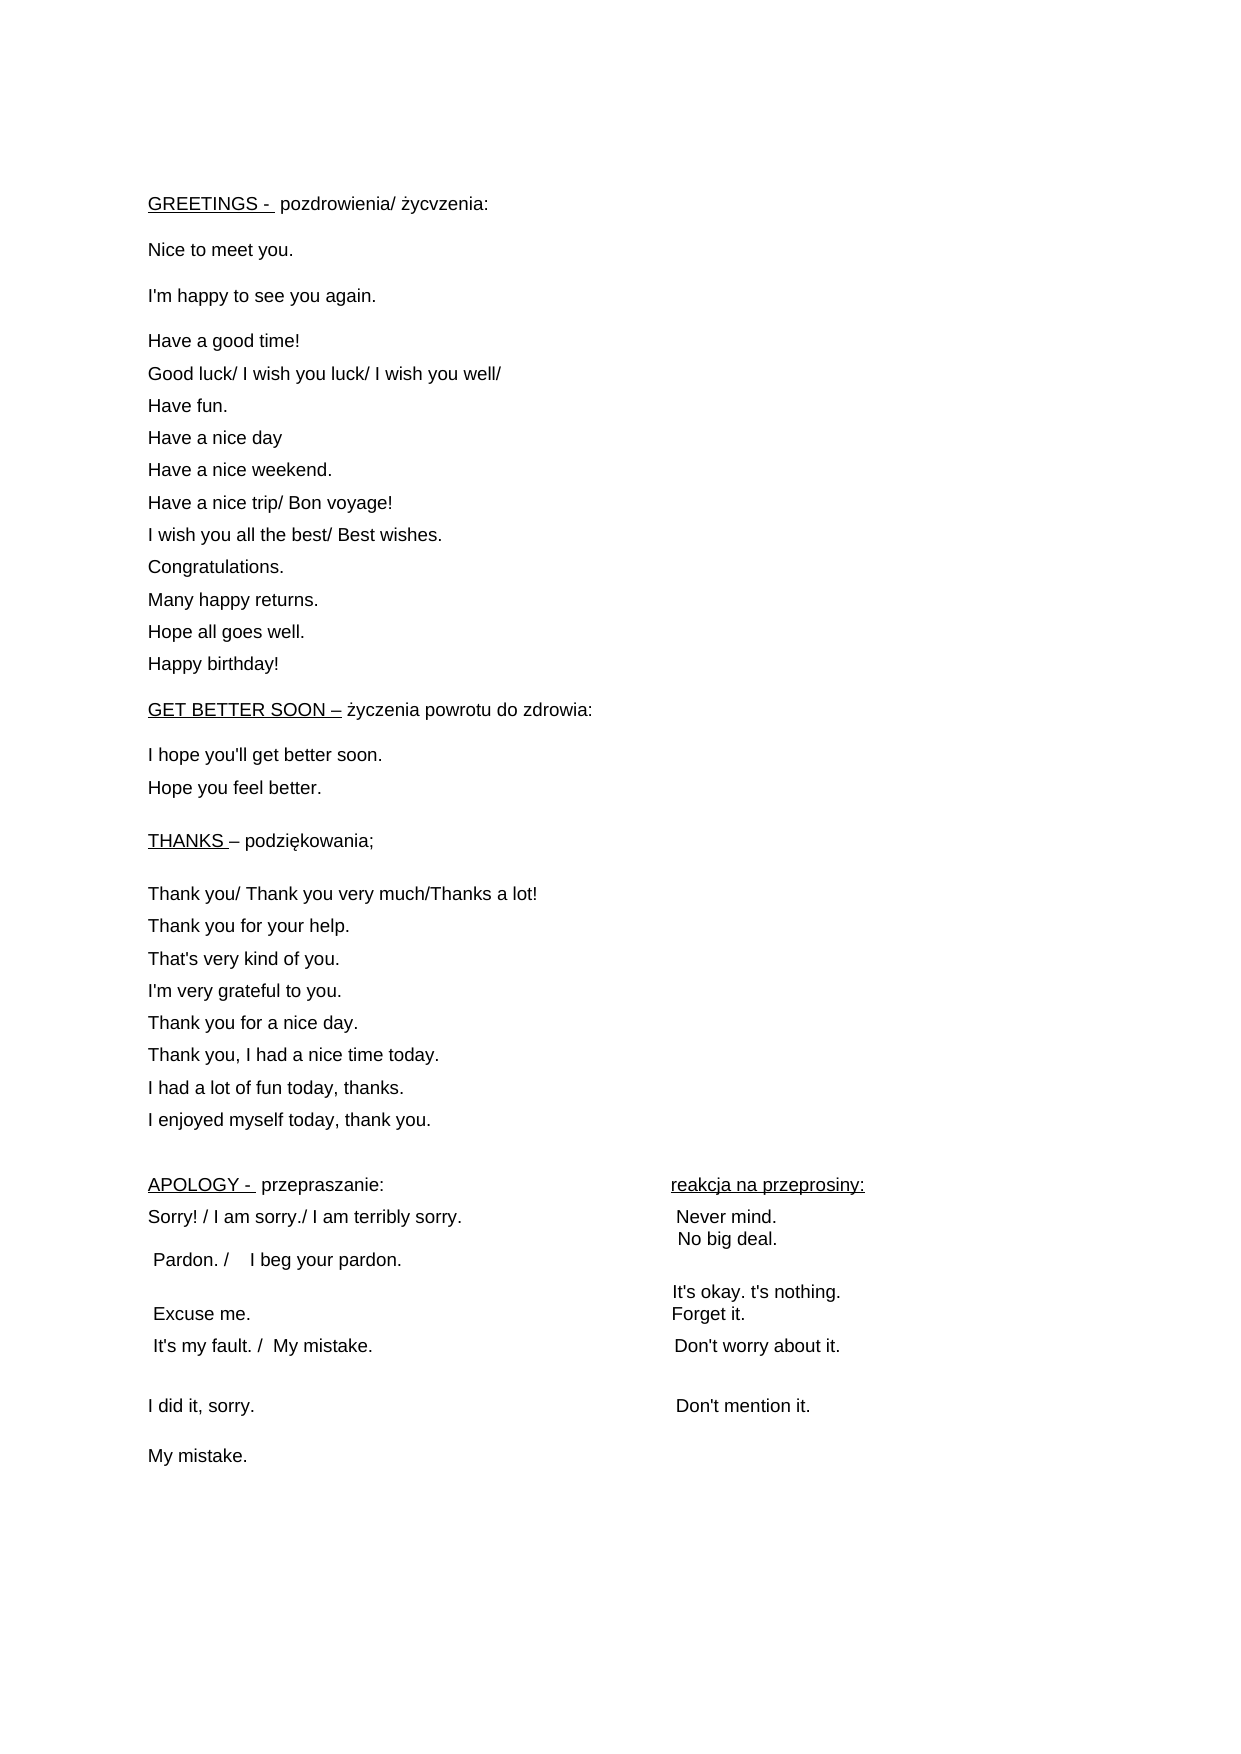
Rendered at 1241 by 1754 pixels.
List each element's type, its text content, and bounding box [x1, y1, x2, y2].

text Hope you feel better. [148, 777, 1093, 798]
text I'm happy to see you again. [148, 284, 1093, 306]
text Sorry! / I am sorry./ I am terribly sorry. Never mind. [148, 1206, 1093, 1227]
text I wish you all the best/ Best wishes. [148, 524, 1093, 545]
text I had a lot of fun today, thanks. [148, 1077, 1093, 1098]
text Congratulations. [148, 556, 1093, 578]
text Thank you, I had a nice time today. [148, 1044, 1093, 1066]
text GREETINGS - pozdrowienia/ życvzenia: [148, 193, 1093, 215]
text Have a nice trip/ Bon voyage! [148, 492, 1093, 513]
text Excuse me. Forget it. [148, 1303, 1093, 1324]
text Hope all goes well. [148, 621, 1093, 642]
text Have a nice weekend. [148, 459, 1093, 481]
text Thank you for your help. [148, 915, 1093, 937]
text Thank you for a nice day. [148, 1012, 1093, 1033]
text GET BETTER SOON – życzenia powrotu do zdrowia: [148, 699, 1093, 720]
text APOLOGY - przepraszanie: reakcja na przeprosiny: [148, 1173, 1093, 1195]
text Have a nice day [148, 427, 1093, 448]
text It's my fault. / My mistake. Don't worry about it. [148, 1335, 1093, 1357]
text Have a good time! [148, 330, 1093, 352]
text That's very kind of you. [148, 947, 1093, 969]
text Pardon. / I beg your pardon. [148, 1249, 1093, 1270]
text I'm very grateful to you. [148, 980, 1093, 1001]
text Good luck/ I wish you luck/ I wish you well/ [148, 362, 1093, 384]
text THANKS – podziękowania; [148, 830, 1093, 851]
text My mistake. [148, 1445, 1093, 1466]
text It's okay. t's nothing. [148, 1281, 1093, 1303]
text I enjoyed myself today, thank you. [148, 1109, 1093, 1130]
text Many happy returns. [148, 588, 1093, 610]
text Nice to meet you. [148, 239, 1093, 260]
text No big deal. [148, 1227, 1093, 1249]
text I hope you'll get better soon. [148, 744, 1093, 766]
text Happy birthday! [148, 653, 1093, 674]
text I did it, sorry. Don't mention it. [148, 1395, 1093, 1417]
text Have fun. [148, 395, 1093, 416]
text Thank you/ Thank you very much/Thanks a lot! [148, 883, 1093, 904]
